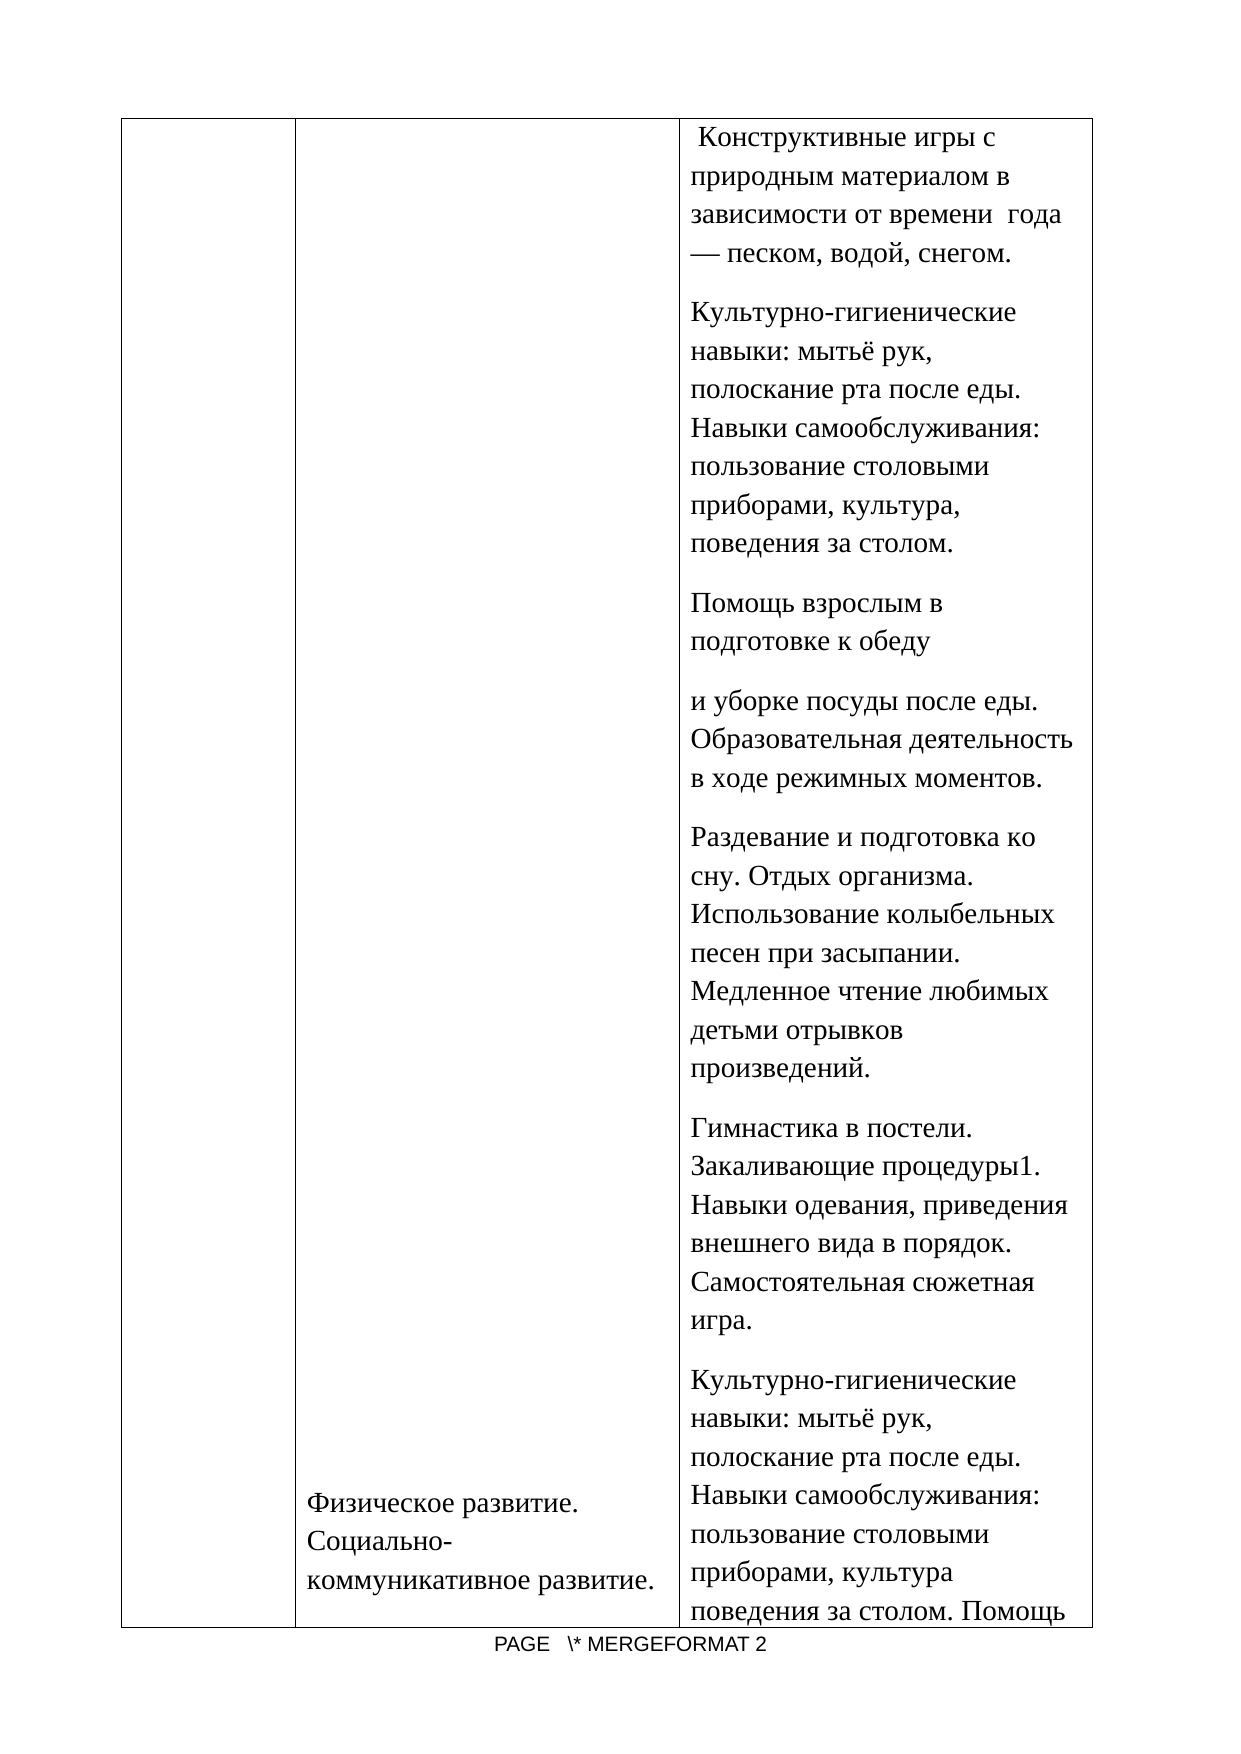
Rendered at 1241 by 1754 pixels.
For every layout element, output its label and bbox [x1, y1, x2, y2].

table_cell [680, 119, 1092, 1627]
table_cell [296, 119, 679, 1627]
table_cell [122, 119, 295, 1627]
